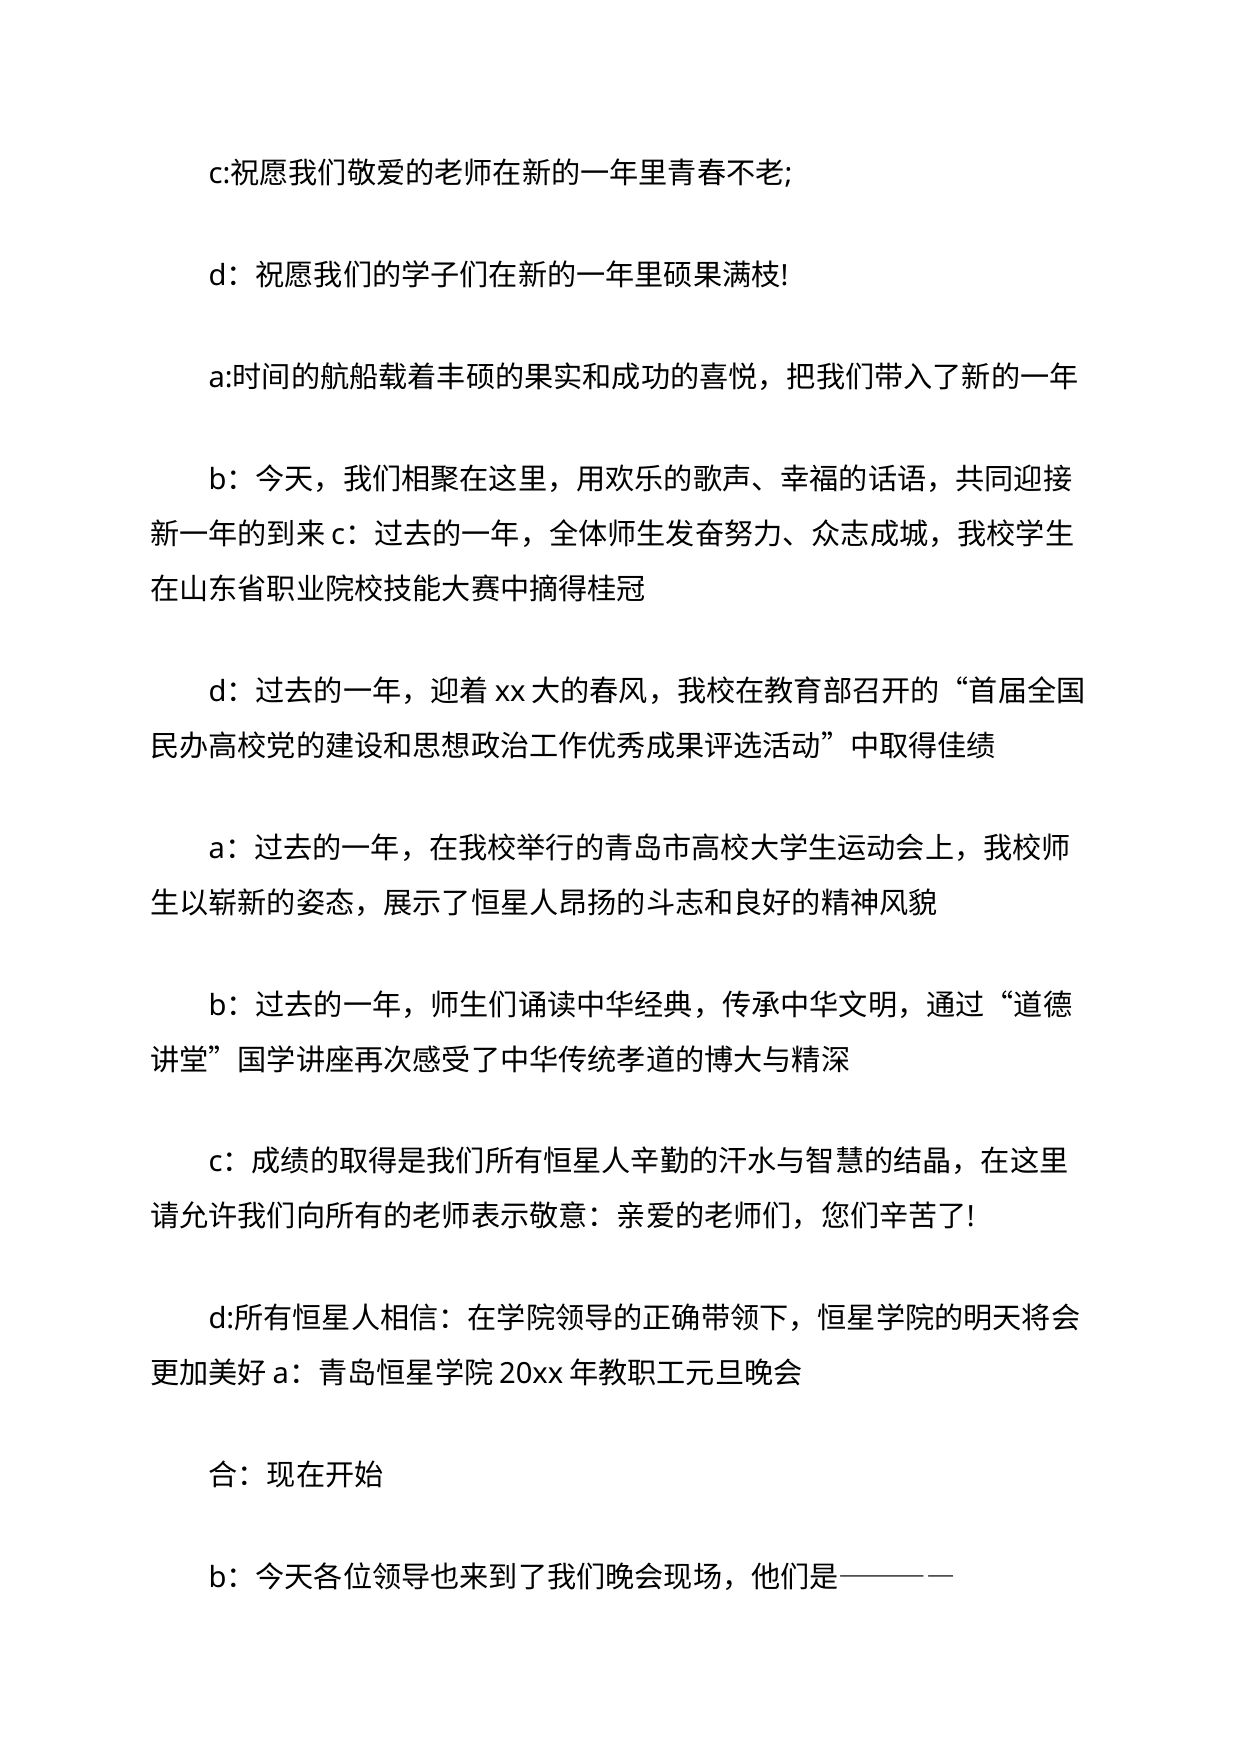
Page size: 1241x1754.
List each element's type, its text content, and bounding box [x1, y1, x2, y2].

text a:时间的航船载着丰硕的果实和成功的喜悦，把我们带入了新的一年 [150, 354, 1090, 396]
text b：今天，我们相聚在这里，用欢乐的歌声、幸福的话语，共同迎接新一年的到来c：过去的一年，全体师生发奋努力、众志成城，我校学生在山东省职业院校技能大赛中摘得桂冠 [150, 456, 1090, 608]
text d:所有恒星人相信：在学院领导的正确带领下，恒星学院的明天将会更加美好a：青岛恒星学院20xx年教职工元旦晚会 [150, 1295, 1090, 1392]
text d：祝愿我们的学子们在新的一年里硕果满枝! [150, 252, 1090, 294]
text d：过去的一年，迎着xx大的春风，我校在教育部召开的“首届全国民办高校党的建设和思想政治工作优秀成果评选活动”中取得佳绩 [150, 668, 1090, 765]
text b：过去的一年，师生们诵读中华经典，传承中华文明，通过“道德讲堂”国学讲座再次感受了中华传统孝道的博大与精深 [150, 981, 1090, 1078]
text b：今天各位领导也来到了我们晚会现场，他们是———— [150, 1554, 1090, 1596]
text c：成绩的取得是我们所有恒星人辛勤的汗水与智慧的结晶，在这里请允许我们向所有的老师表示敬意：亲爱的老师们，您们辛苦了! [150, 1138, 1090, 1235]
text c:祝愿我们敬爱的老师在新的一年里青春不老; [150, 150, 1090, 192]
text a：过去的一年，在我校举行的青岛市高校大学生运动会上，我校师生以崭新的姿态，展示了恒星人昂扬的斗志和良好的精神风貌 [150, 824, 1090, 922]
text 合：现在开始 [150, 1452, 1090, 1494]
